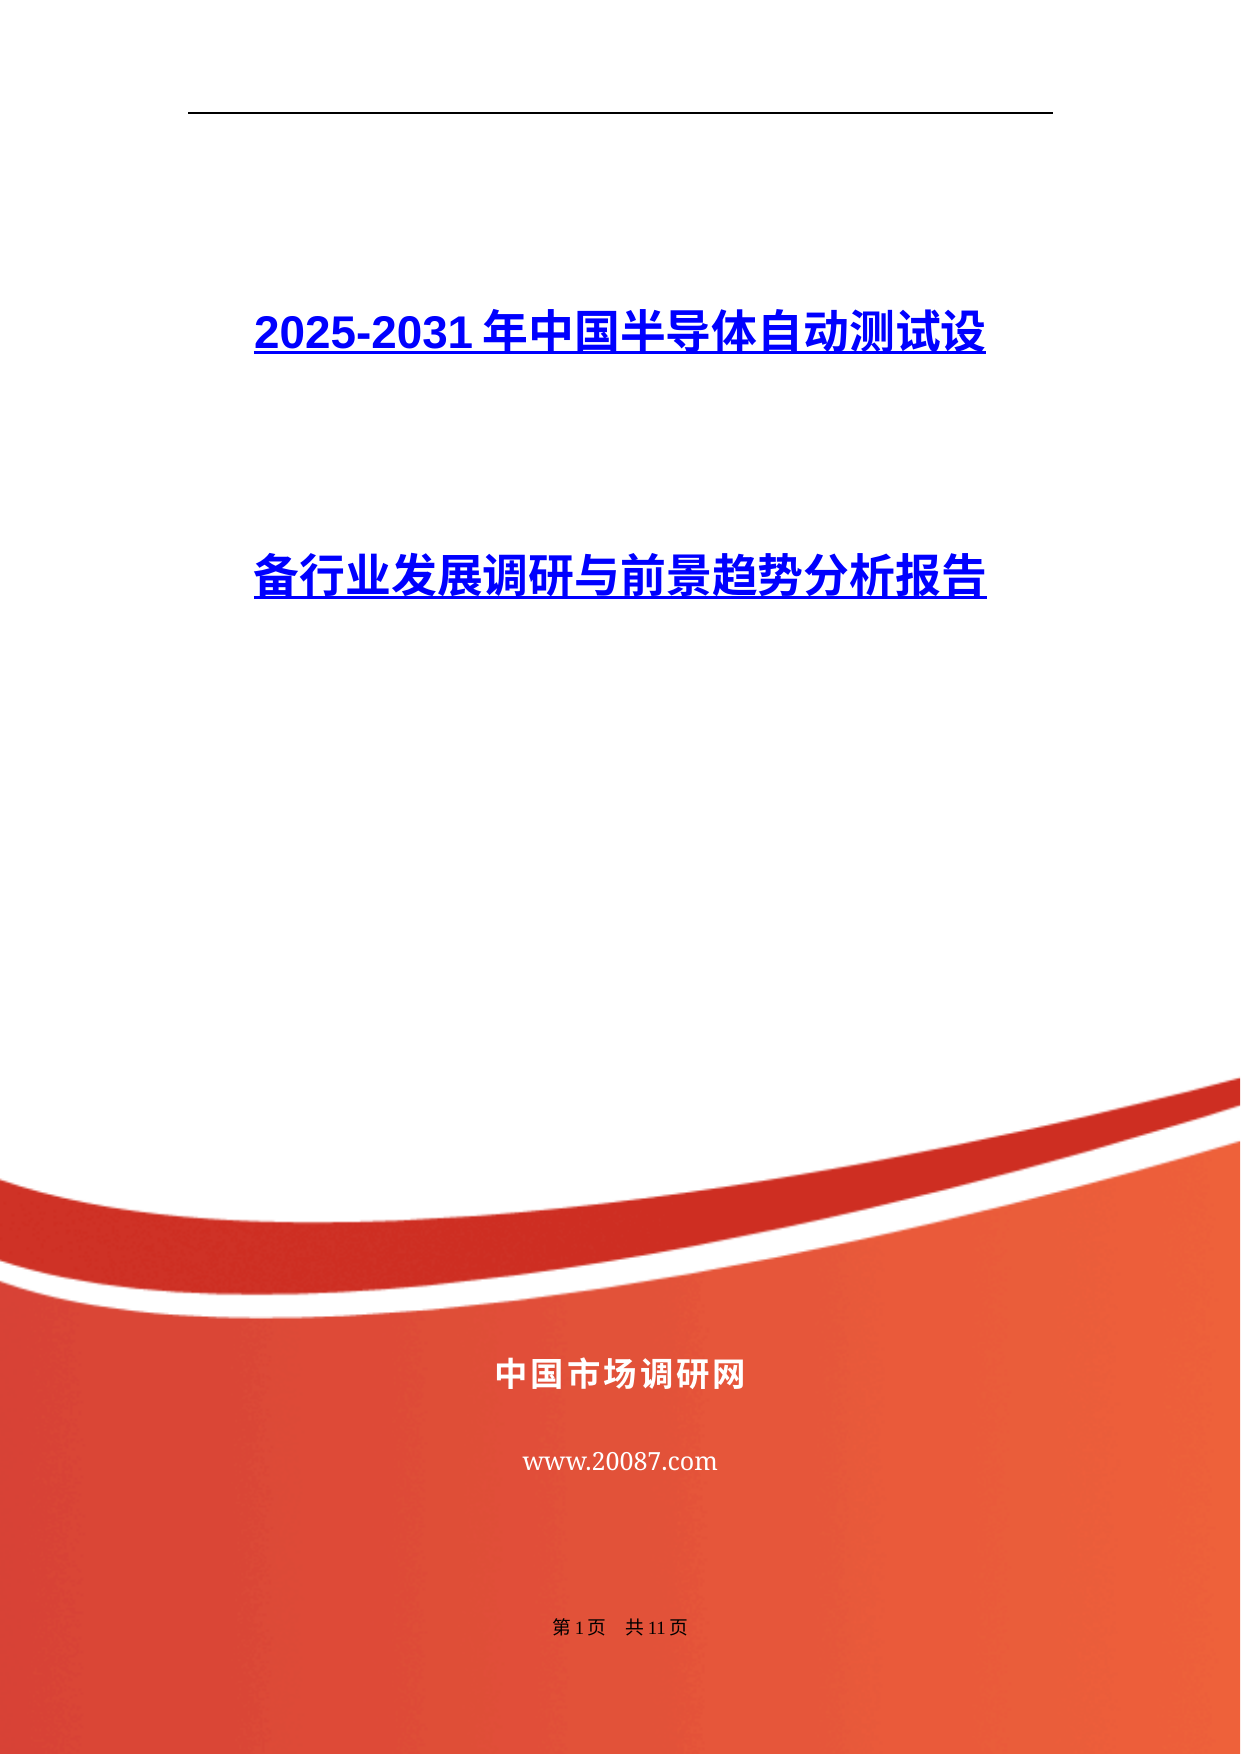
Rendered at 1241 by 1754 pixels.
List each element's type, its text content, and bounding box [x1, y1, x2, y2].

subtitle 中国市场调研网 [187, 1339, 1053, 1404]
picture [0, 1006, 1241, 1754]
text www.20087.com [187, 1428, 1053, 1493]
table_header 2025-2031年中国半导体自动测试设备行业发展调研与前景趋势分析报告 [188, 207, 1053, 773]
